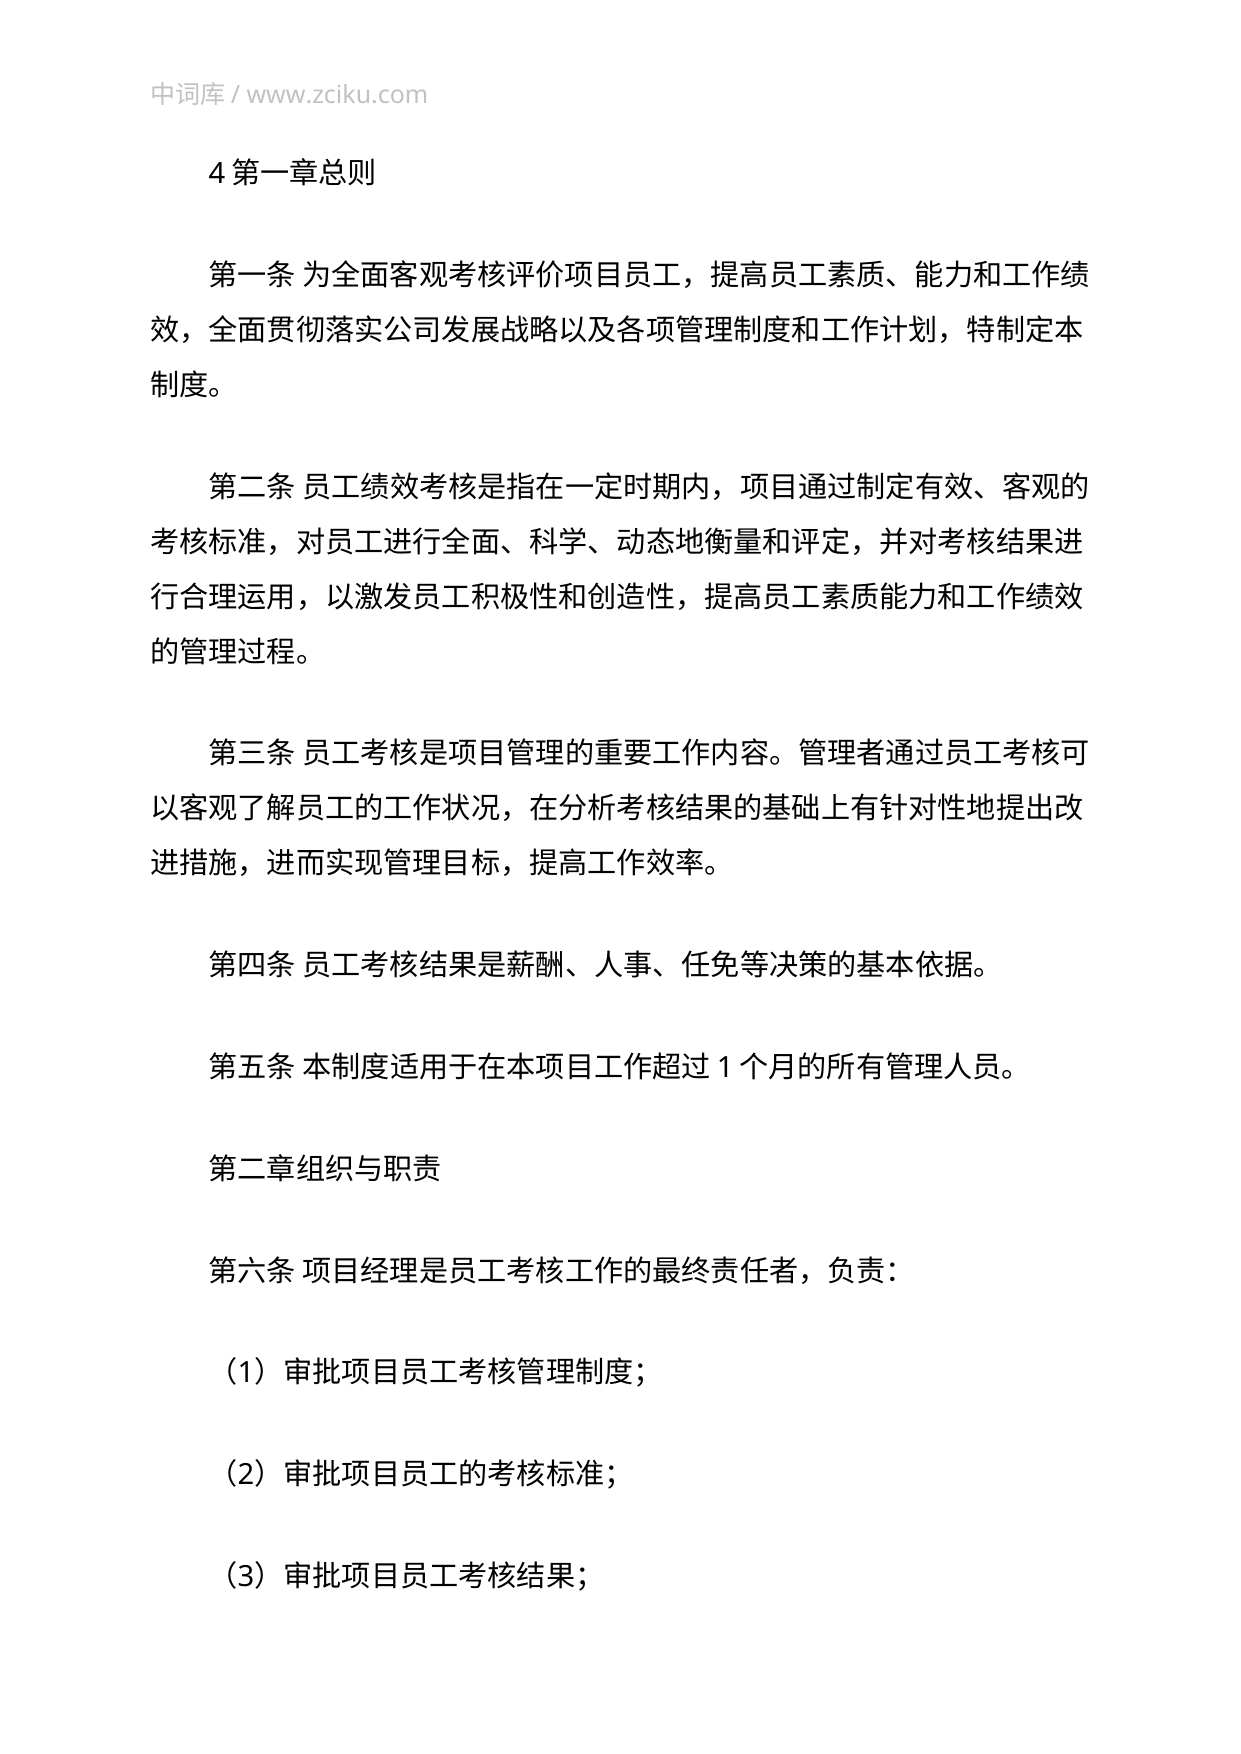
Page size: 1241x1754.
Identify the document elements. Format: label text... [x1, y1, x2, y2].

text 第五条 本制度适用于在本项目工作超过1个月的所有管理人员。 [150, 1043, 1090, 1086]
text 4第一章总则 [150, 150, 1090, 192]
text （1）审批项目员工考核管理制度； [150, 1349, 1090, 1391]
text 第二条 员工绩效考核是指在一定时期内，项目通过制定有效、客观的考核标准，对员工进行全面、科学、动态地衡量和评定，并对考核结果进行合理运用，以激发员工积极性和创造性，提高员工素质能力和工作绩效的管理过程。 [150, 463, 1090, 671]
text （3）审批项目员工考核结果； [150, 1553, 1090, 1595]
text 第二章组织与职责 [150, 1145, 1090, 1188]
text 第六条 项目经理是员工考核工作的最终责任者，负责： [150, 1247, 1090, 1289]
text 第一条 为全面客观考核评价项目员工，提高员工素质、能力和工作绩效，全面贯彻落实公司发展战略以及各项管理制度和工作计划，特制定本制度。 [150, 252, 1090, 404]
text 第三条 员工考核是项目管理的重要工作内容。管理者通过员工考核可以客观了解员工的工作状况，在分析考核结果的基础上有针对性地提出改进措施，进而实现管理目标，提高工作效率。 [150, 730, 1090, 882]
text 第四条 员工考核结果是薪酬、人事、任免等决策的基本依据。 [150, 942, 1090, 984]
text （2）审批项目员工的考核标准； [150, 1451, 1090, 1493]
